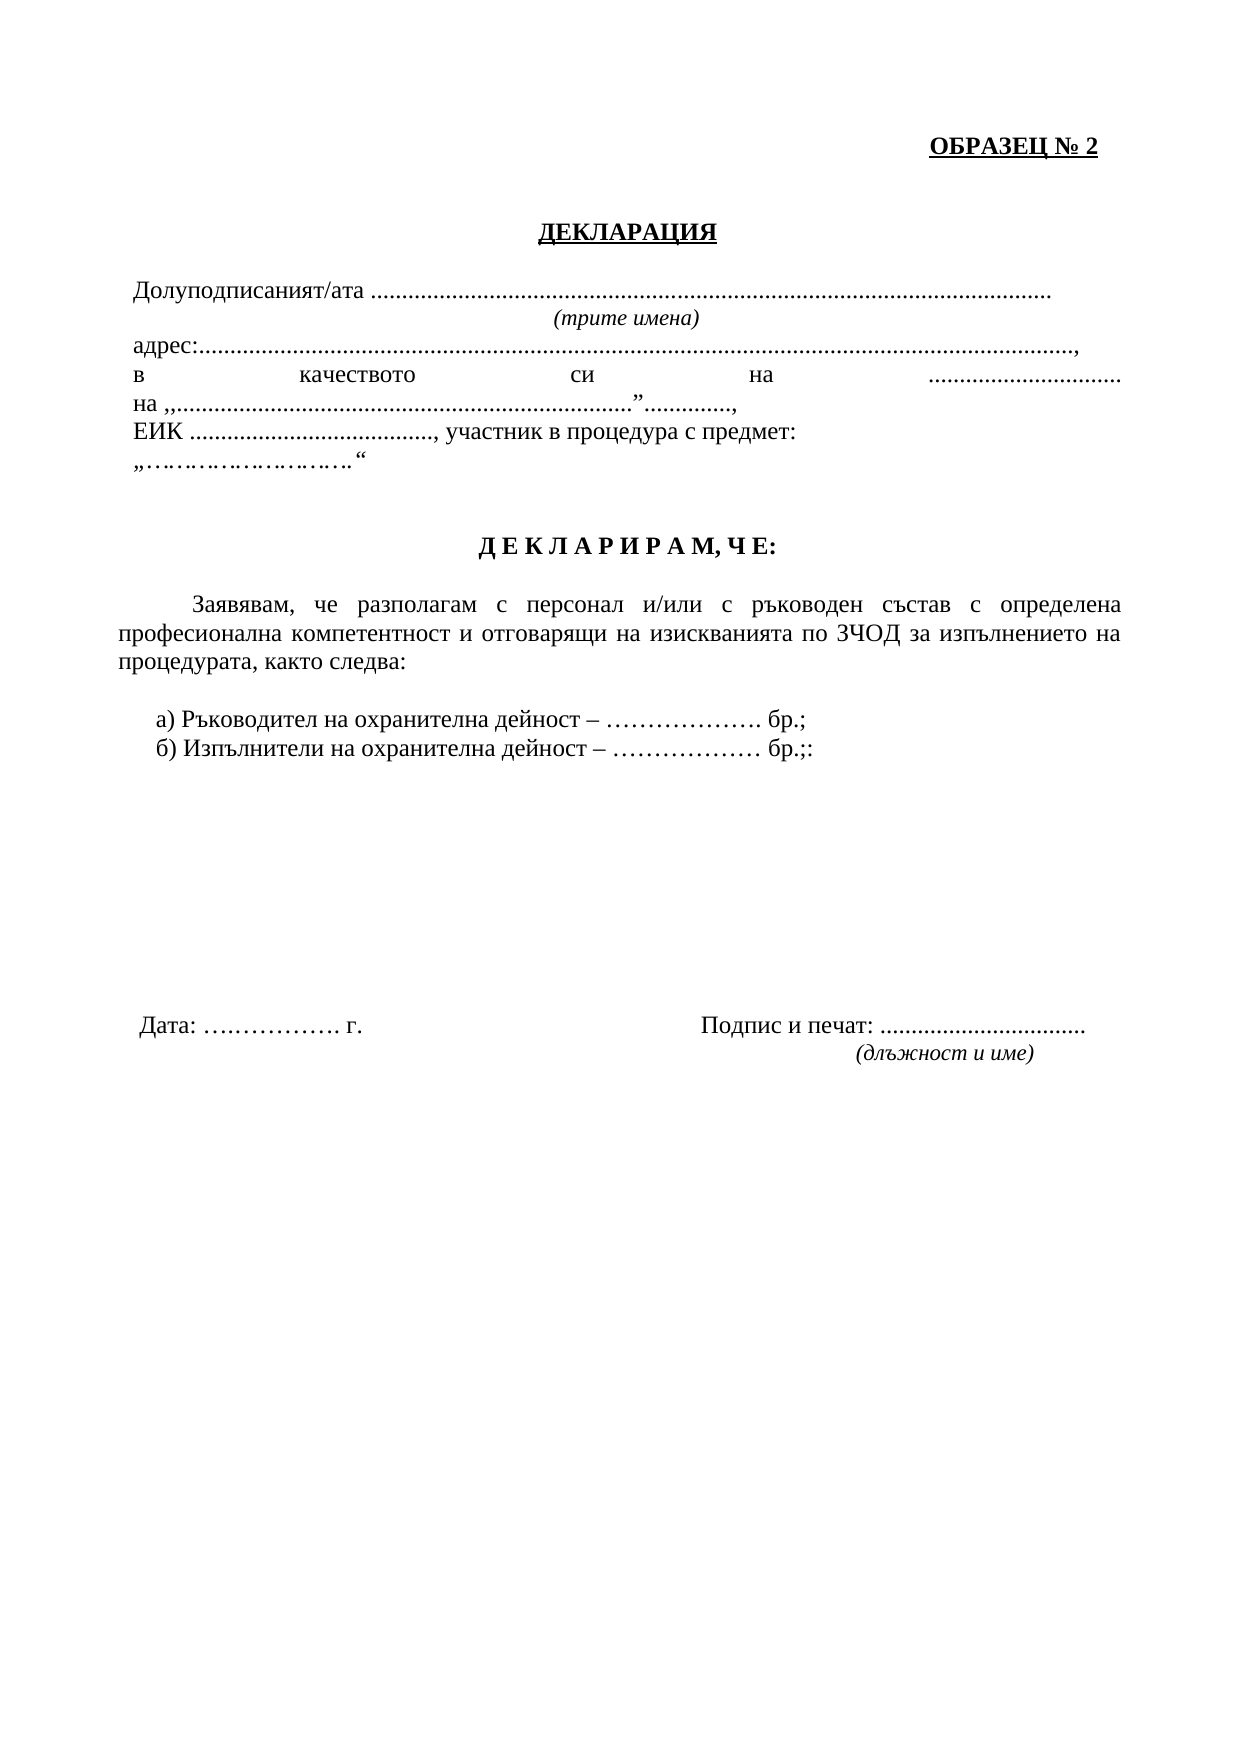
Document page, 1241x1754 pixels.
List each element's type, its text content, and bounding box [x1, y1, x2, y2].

text Заявявам, че разполагам с персонал и/или с ръководен състав с определена професионална компетентност и отговарящи на изискванията по ЗЧОД за изпълнението на процедурата, както следва: [118, 589, 1122, 675]
text ОБРАЗЕЦ № 2 [133, 131, 1122, 160]
text б) Изпълнители на охранителна дейност – ……………… бр.;: [118, 733, 1122, 761]
text ЕИК ......................................., участник в процедура с предмет: [133, 416, 1122, 445]
text „……………………….“ [133, 445, 1122, 474]
text (трите имена) [133, 304, 1122, 330]
text ДЕКЛАРАЦИЯ [133, 217, 1122, 246]
text в качеството си на ............................... на ,,.........................................................................”.............., [133, 359, 1122, 416]
text а) Ръководител на охранителна дейност – ………………. бр.; [118, 704, 1122, 733]
text Долуподписаният/ата ............................................................................................................. [133, 275, 1122, 304]
text Д Е К Л А Р И Р А М, Ч Е: [133, 531, 1122, 560]
text (длъжност и име) [133, 1039, 1122, 1065]
text адрес:............................................................................................................................................, [133, 330, 1122, 359]
text Дата: ….…………. г. Подпис и печат: ................................. [133, 1010, 1122, 1039]
